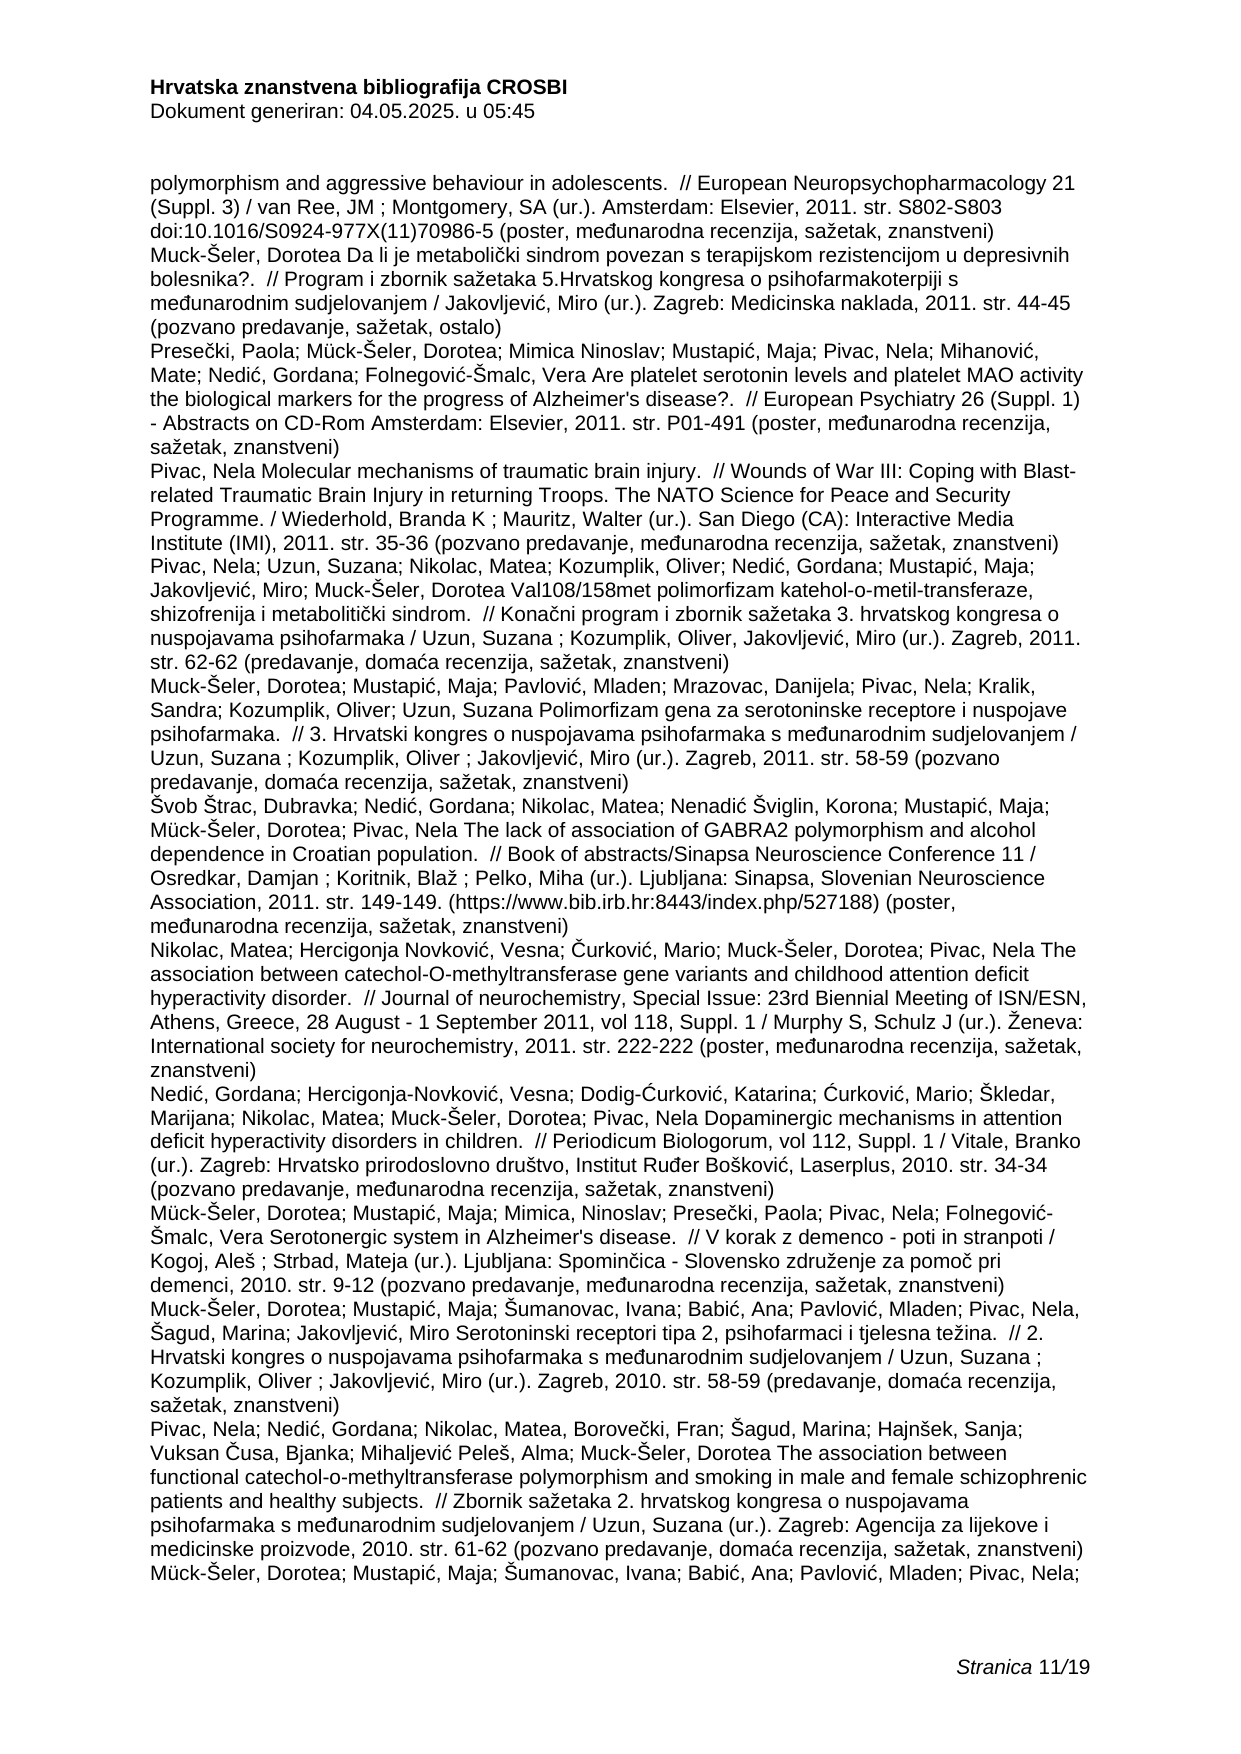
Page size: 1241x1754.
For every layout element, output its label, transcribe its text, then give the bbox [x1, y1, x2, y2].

text Nedić, Gordana; Hercigonja-Novković, Vesna; Dodig-Ćurković, Katarina; Ćurković, Mario; Škledar, Marijana; Nikolac, Matea; Muck-Šeler, Dorotea; Pivac, Nela [150, 1081, 1090, 1201]
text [150, 171, 1090, 243]
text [150, 1561, 1090, 1584]
text Presečki, Paola; Mück-Šeler, Dorotea; Mimica Ninoslav; Mustapić, Maja; Pivac, Nela; Mihanović, Mate; Nedić, Gordana; Folnegović-Šmalc, Vera [150, 339, 1090, 458]
text Nikolac, Matea; Hercigonja Novković, Vesna; Čurković, Mario; Muck-Šeler, Dorotea; Pivac, Nela [150, 938, 1090, 1081]
text Mück-Šeler, Dorotea; Mustapić, Maja; Mimica, Ninoslav; Presečki, Paola; Pivac, Nela; Folnegović-Šmalc, Vera [150, 1201, 1090, 1297]
text Muck-Šeler, Dorotea; Mustapić, Maja; Pavlović, Mladen; Mrazovac, Danijela; Pivac, Nela; Kralik, Sandra; Kozumplik, Oliver; Uzun, Suzana [150, 674, 1090, 794]
text Muck-Šeler, Dorotea; Mustapić, Maja; Šumanovac, Ivana; Babić, Ana; Pavlović, Mladen; Pivac, Nela, Šagud, Marina; Jakovljević, Miro [150, 1297, 1090, 1417]
text Pivac, Nela; Uzun, Suzana; Nikolac, Matea; Kozumplik, Oliver; Nedić, Gordana; Mustapić, Maja; Jakovljević, Miro; Muck-Šeler, Dorotea [150, 554, 1090, 674]
text Muck-Šeler, Dorotea [150, 243, 1090, 339]
text Pivac, Nela; Nedić, Gordana; Nikolac, Matea, Borovečki, Fran; Šagud, Marina; Hajnšek, Sanja; Vuksan Čusa, Bjanka; Mihaljević Peleš, Alma; Muck-Šeler, Dorotea [150, 1417, 1090, 1561]
text Švob Štrac, Dubravka; Nedić, Gordana; Nikolac, Matea; Nenadić Šviglin, Korona; Mustapić, Maja; Mück-Šeler, Dorotea; Pivac, Nela [150, 794, 1090, 938]
text Pivac, Nela [150, 458, 1090, 554]
